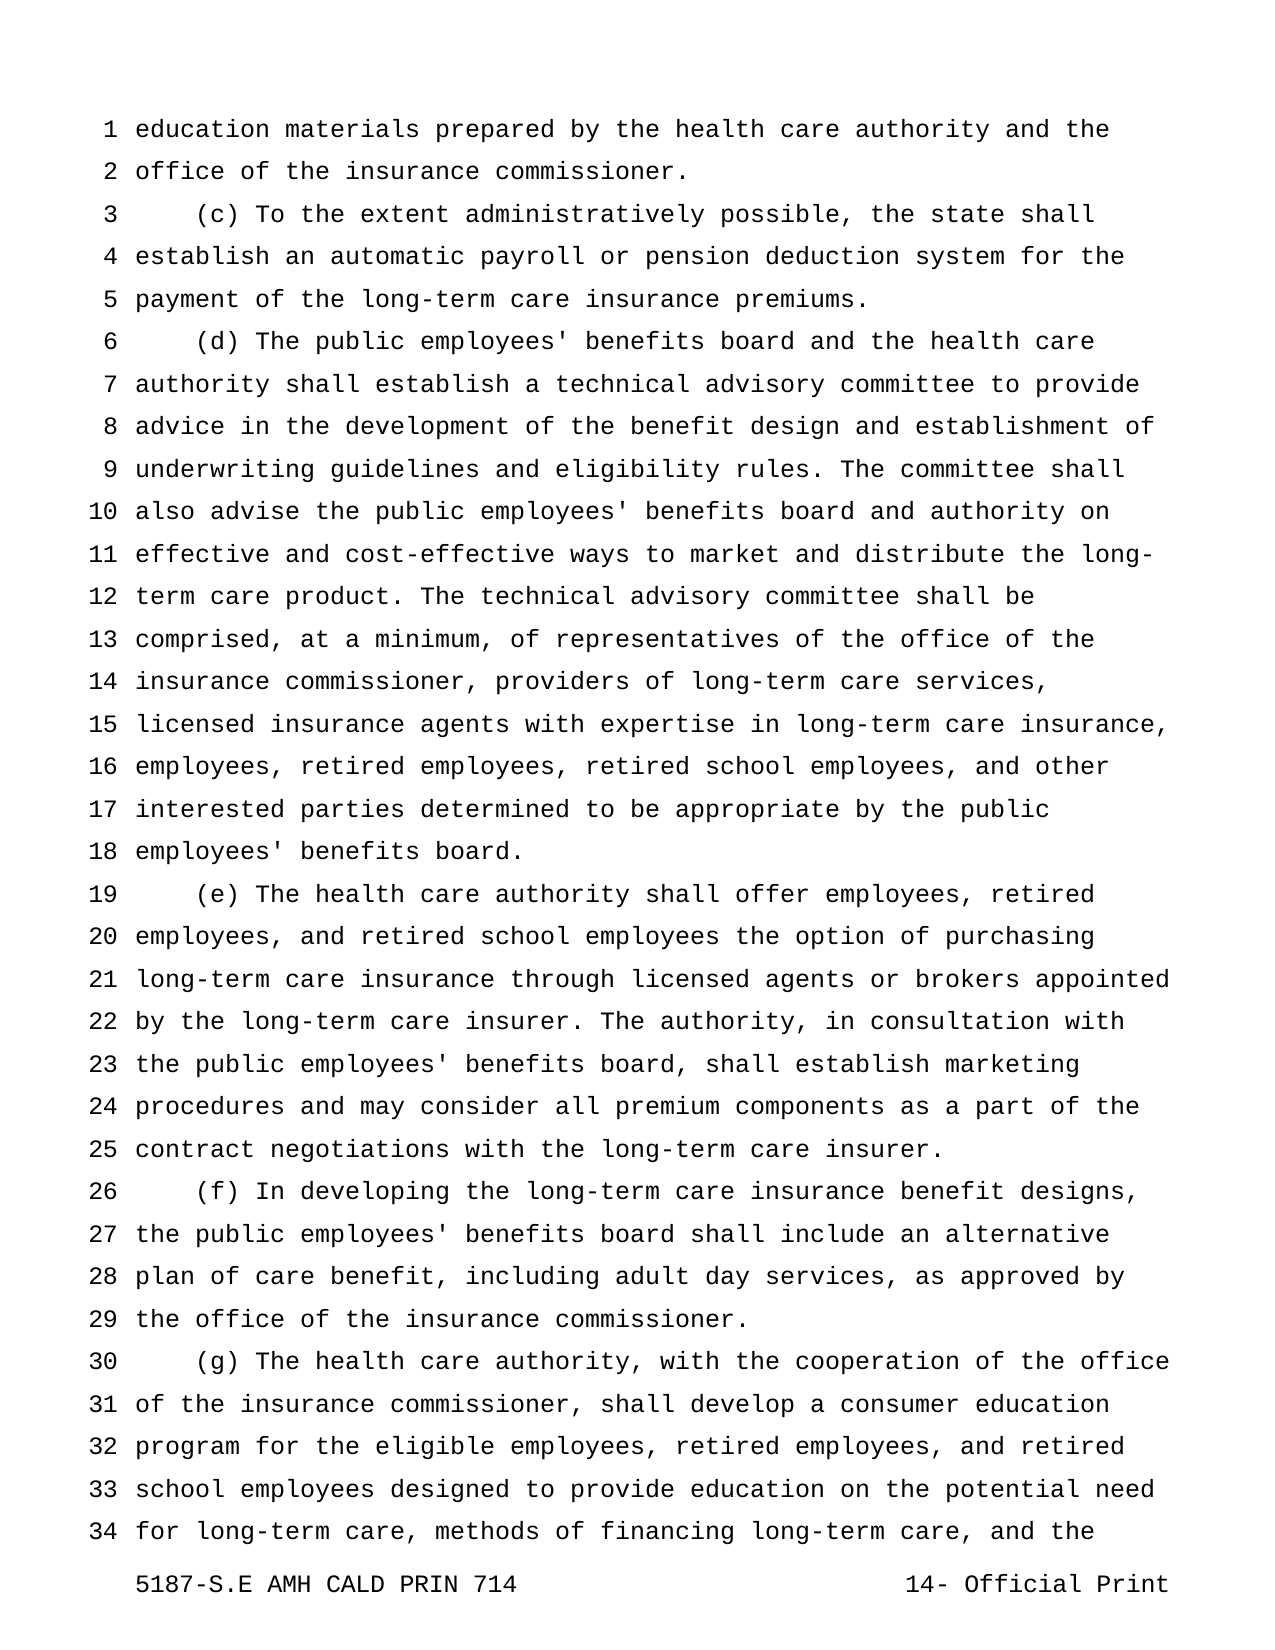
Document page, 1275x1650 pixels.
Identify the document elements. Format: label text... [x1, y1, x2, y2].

text (f) In developing the long-term care insurance benefit designs, the public employees' benefits board shall include an alternative plan of care benefit, including adult day services, as approved by the office of the insurance commissioner. [135, 1166, 1170, 1336]
text (e) The health care authority shall offer employees, retired employees, and retired school employees the option of purchasing long-term care insurance through licensed agents or brokers appointed by the long-term care insurer. The authority, in consultation with the public employees' benefits board, shall establish marketing procedures and may consider all premium components as a part of the contract negotiations with the long-term care insurer. [135, 868, 1170, 1166]
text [135, 1336, 1170, 1548]
text (c) To the extent administratively possible, the state shall establish an automatic payroll or pension deduction system for the payment of the long-term care insurance premiums. [135, 188, 1170, 316]
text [135, 103, 1170, 188]
text (d) The public employees' benefits board and the health care authority shall establish a technical advisory committee to provide advice in the development of the benefit design and establishment of underwriting guidelines and eligibility rules. The committee shall also advise the public employees' benefits board and authority on effective and cost-effective ways to market and distribute the long-term care product. The technical advisory committee shall be comprised, at a minimum, of representatives of the office of the insurance commissioner, providers of long-term care services, licensed insurance agents with expertise in long-term care insurance, employees, retired employees, retired school employees, and other interested parties determined to be appropriate by the public employees' benefits board. [135, 316, 1170, 868]
